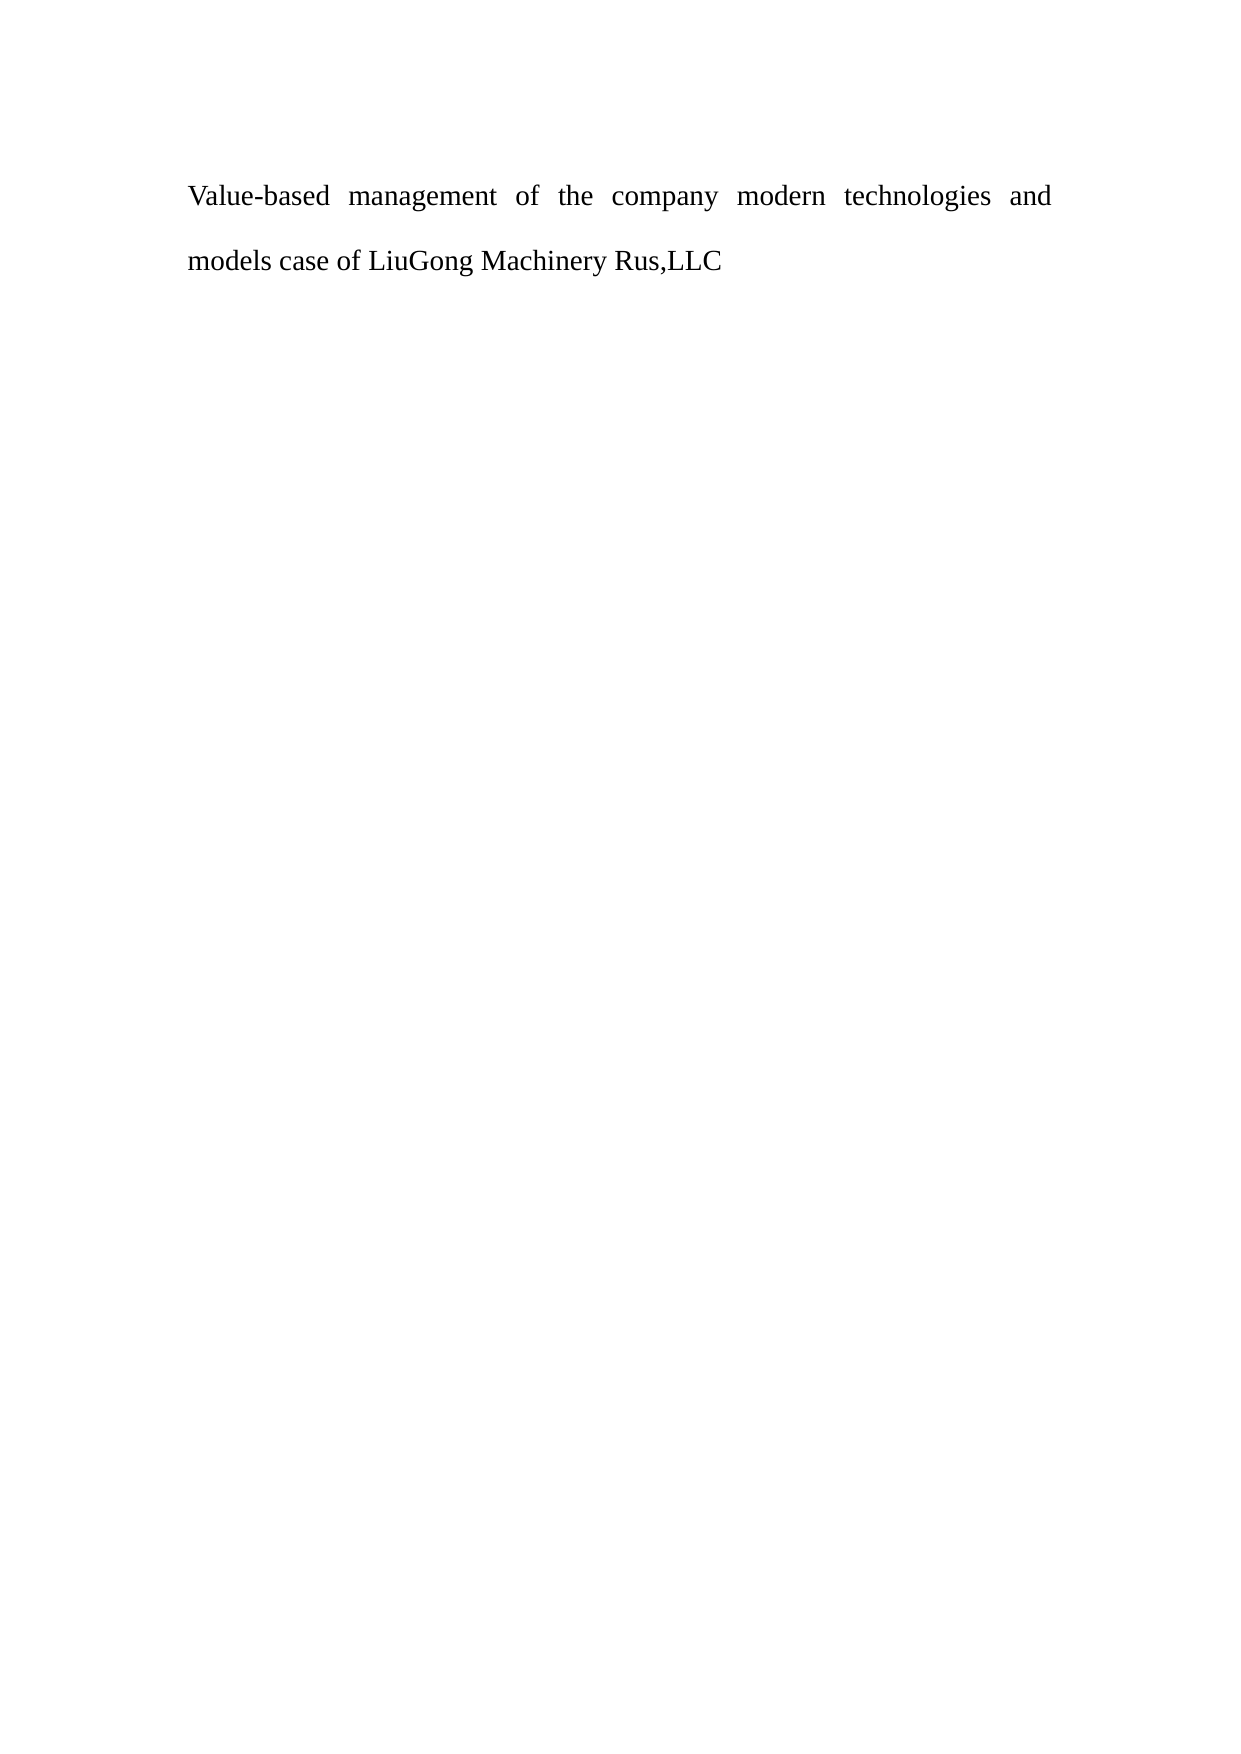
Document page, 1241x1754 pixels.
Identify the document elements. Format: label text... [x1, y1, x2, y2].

text Value-based management of the company modern technologies and models case of LiuGong Machinery Rus,LLC [187, 162, 1053, 292]
